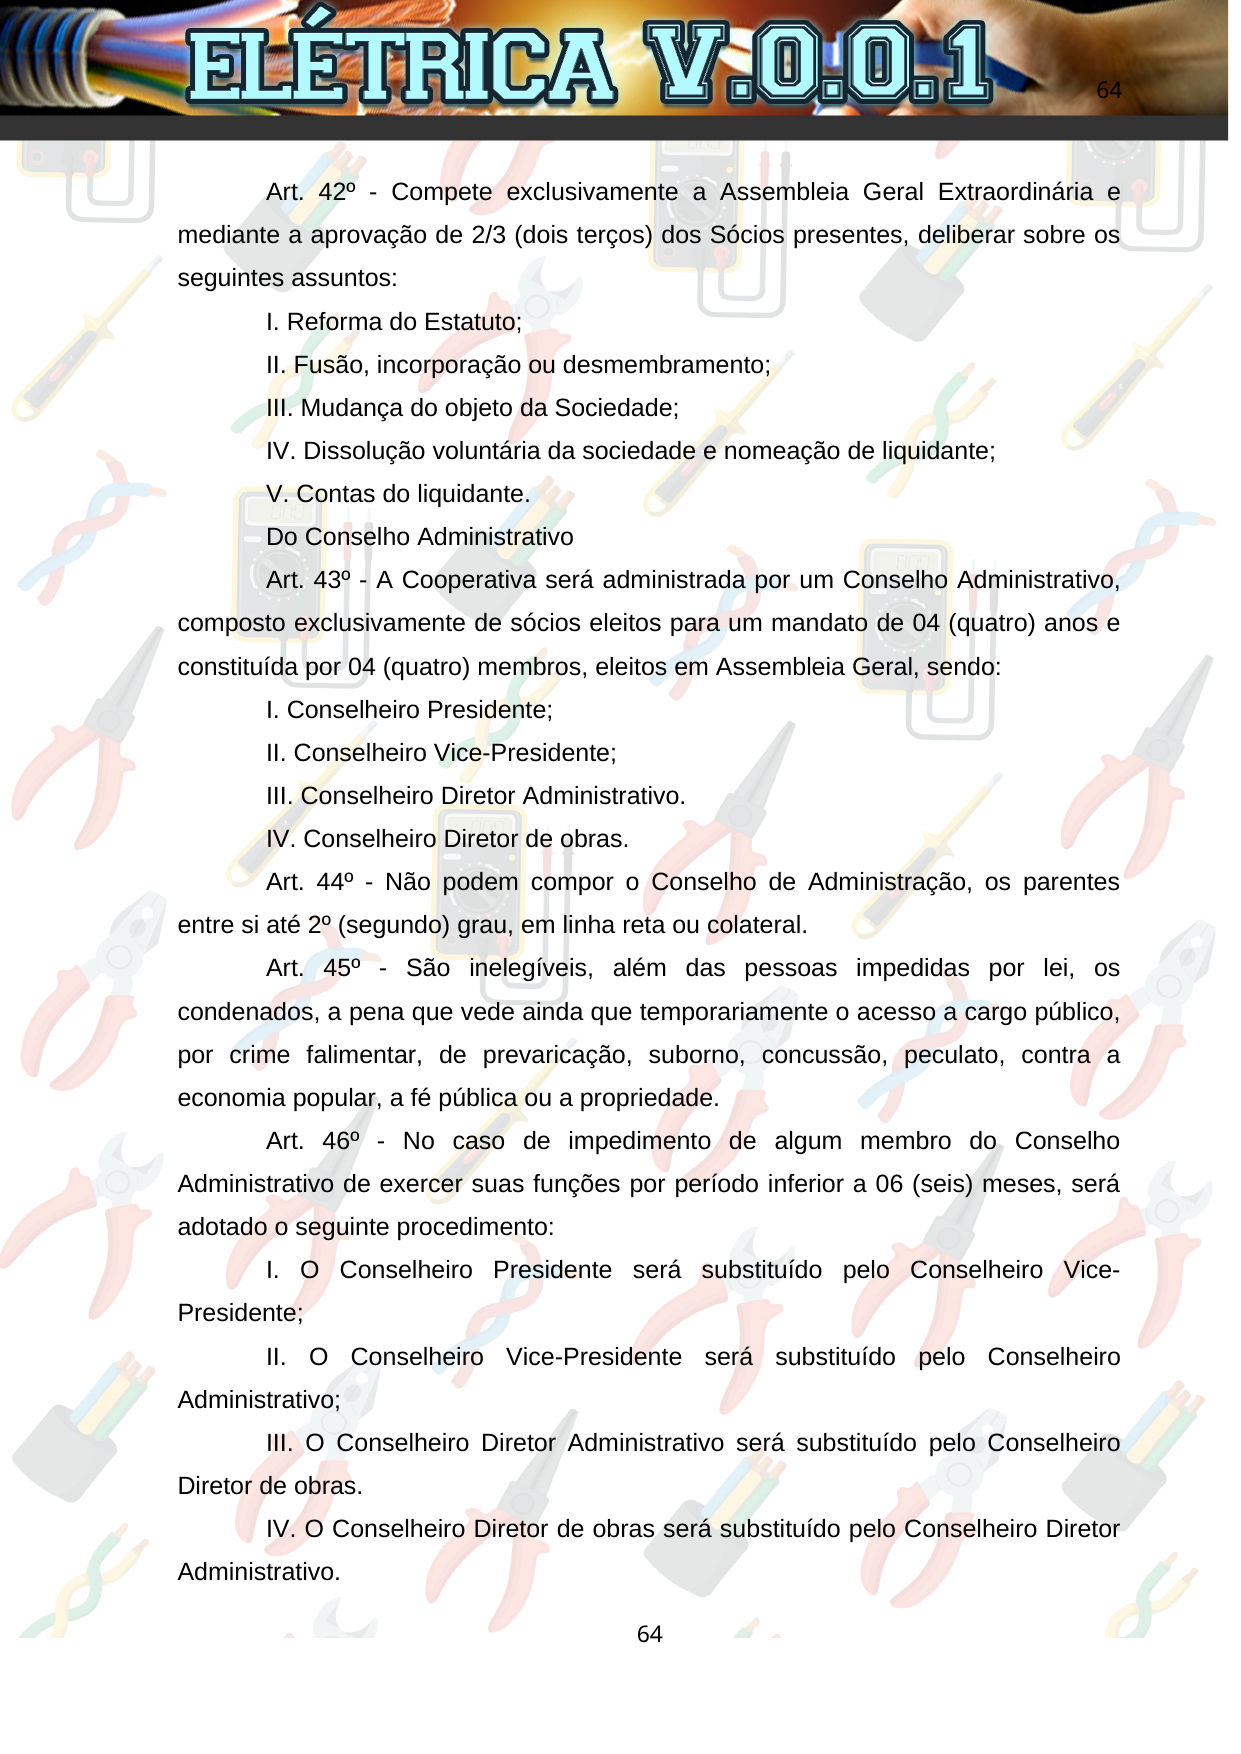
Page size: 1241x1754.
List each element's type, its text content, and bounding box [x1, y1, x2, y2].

text Art. 46º - No caso de impedimento de algum membro do Conselho Administrativo de exercer suas funções por período inferior a 06 (seis) meses, será adotado o seguinte procedimento: [177, 1126, 1122, 1241]
text IV. Conselheiro Diretor de obras. [177, 824, 1122, 853]
text II. O Conselheiro Vice-Presidente será substituído pelo Conselheiro Administrativo; [177, 1342, 1122, 1413]
text Art. 42º - Compete exclusivamente a Assembleia Geral Extraordinária e mediante a aprovação de 2/3 (dois terços) dos Sócios presentes, deliberar sobre os seguintes assuntos: [177, 177, 1122, 292]
text IV. O Conselheiro Diretor de obras será substituído pelo Conselheiro Diretor Administrativo. [177, 1514, 1122, 1586]
text I. Conselheiro Presidente; [177, 695, 1122, 723]
text I. O Conselheiro Presidente será substituído pelo Conselheiro Vice-Presidente; [177, 1255, 1122, 1327]
text III. Mudança do objeto da Sociedade; [177, 393, 1122, 422]
picture [0, 0, 1229, 1638]
text III. Conselheiro Diretor Administrativo. [177, 781, 1122, 810]
text II. Fusão, incorporação ou desmembramento; [177, 350, 1122, 378]
text Art. 44º - Não podem compor o Conselho de Administração, os parentes entre si até 2º (segundo) grau, em linha reta ou colateral. [177, 867, 1122, 939]
text Art. 45º - São inelegíveis, além das pessoas impedidas por lei, os condenados, a pena que vede ainda que temporariamente o acesso a cargo público, por crime falimentar, de prevaricação, suborno, concussão, peculato, contra a economia popular, a fé pública ou a propriedade. [177, 953, 1122, 1112]
text IV. Dissolução voluntária da sociedade e nomeação de liquidante; [177, 436, 1122, 465]
text V. Contas do liquidante. [177, 479, 1122, 508]
text II. Conselheiro Vice-Presidente; [177, 738, 1122, 767]
text III. O Conselheiro Diretor Administrativo será substituído pelo Conselheiro Diretor de obras. [177, 1428, 1122, 1500]
text I. Reforma do Estatuto; [177, 307, 1122, 335]
text Art. 43º - A Cooperativa será administrada por um Conselho Administrativo, composto exclusivamente de sócios eleitos para um mandato de 04 (quatro) anos e constituída por 04 (quatro) membros, eleitos em Assembleia Geral, sendo: [177, 565, 1122, 680]
text Do Conselho Administrativo [177, 522, 1122, 551]
